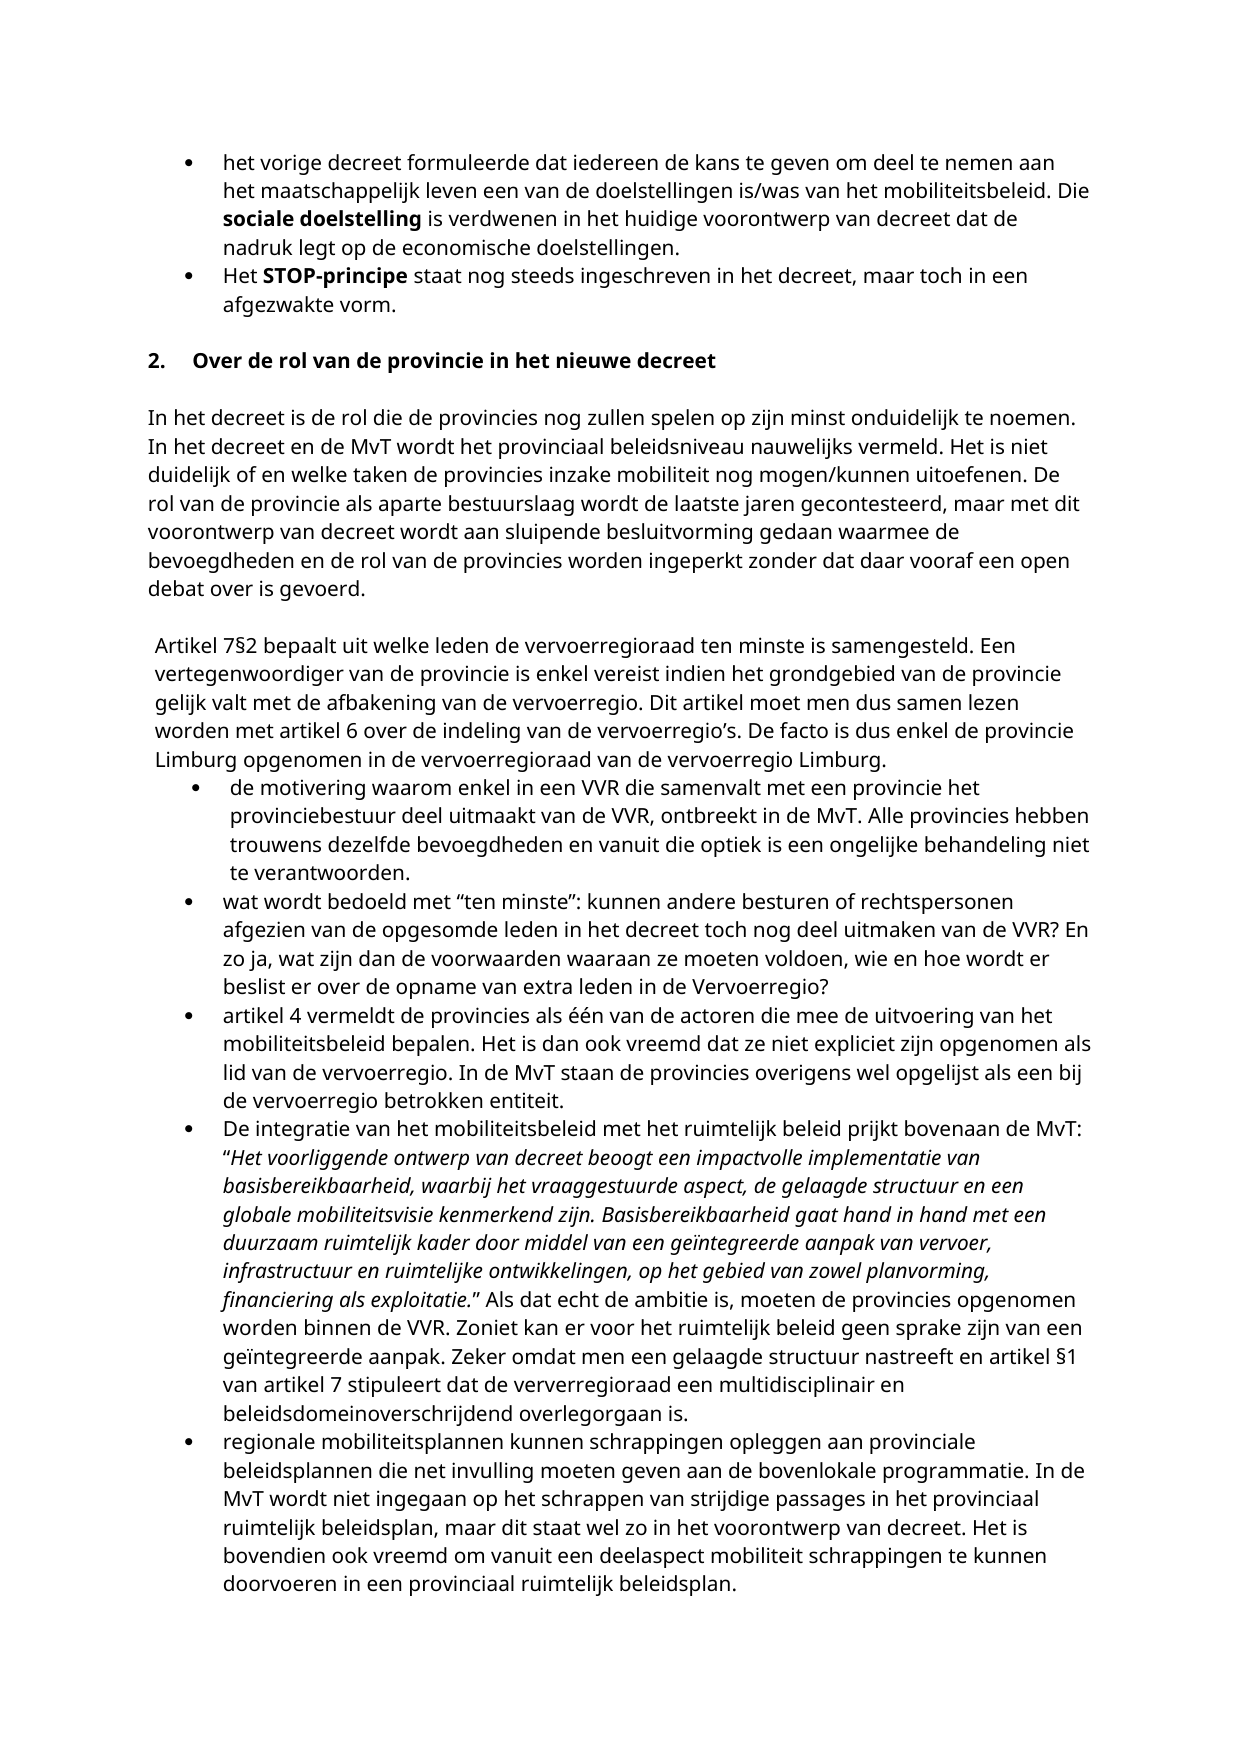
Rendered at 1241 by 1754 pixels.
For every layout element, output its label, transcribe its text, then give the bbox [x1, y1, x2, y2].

list regionale mobiliteitsplannen kunnen schrappingen opleggen aan provinciale beleidsplannen die net invulling moeten geven aan de bovenlokale programmatie. In de MvT wordt niet ingegaan op het schrappen van strijdige passages in het provinciaal ruimtelijk beleidsplan, maar dit staat wel zo in het voorontwerp van decreet. Het is bovendien ook vreemd om vanuit een deelaspect mobiliteit schrappingen te kunnen doorvoeren in een provinciaal ruimtelijk beleidsplan. [185, 1427, 1093, 1598]
list het vorige decreet formuleerde dat iedereen de kans te geven om deel te nemen aan het maatschappelijk leven een van de doelstellingen is/was van het mobiliteitsbeleid. Die sociale doelstelling is verdwenen in het huidige voorontwerp van decreet dat de nadruk legt op de economische doelstellingen. [185, 148, 1093, 261]
text In het decreet is de rol die de provincies nog zullen spelen op zijn minst onduidelijk te noemen. In het decreet en de MvT wordt het provinciaal beleidsniveau nauwelijks vermeld. Het is niet duidelijk of en welke taken de provincies inzake mobiliteit nog mogen/kunnen uitoefenen. De rol van de provincie als aparte bestuurslaag wordt de laatste jaren gecontesteerd, maar met dit voorontwerp van decreet wordt aan sluipende besluitvorming gedaan waarmee de bevoegdheden en de rol van de provincies worden ingeperkt zonder dat daar vooraf een open debat over is gevoerd. [148, 403, 1093, 603]
list Over de rol van de provincie in het nieuwe decreet [148, 347, 1093, 375]
text Artikel 7§2 bepaalt uit welke leden de vervoerregioraad ten minste is samengesteld. Een vertegenwoordiger van de provincie is enkel vereist indien het grondgebied van de provincie gelijk valt met de afbakening van de vervoerregio. Dit artikel moet men dus samen lezen worden met artikel 6 over de indeling van de vervoerregio’s. De facto is dus enkel de provincie Limburg opgenomen in de vervoerregioraad van de vervoerregio Limburg. [154, 631, 1093, 773]
list Het STOP-principe staat nog steeds ingeschreven in het decreet, maar toch in een afgezwakte vorm. [185, 261, 1093, 318]
list wat wordt bedoeld met “ten minste”: kunnen andere besturen of rechtspersonen afgezien van de opgesomde leden in het decreet toch nog deel uitmaken van de VVR? En zo ja, wat zijn dan de voorwaarden waaraan ze moeten voldoen, wie en hoe wordt er beslist er over de opname van extra leden in de Vervoerregio? [185, 887, 1093, 1001]
list de motivering waarom enkel in een VVR die samenvalt met een provincie het provinciebestuur deel uitmaakt van de VVR, ontbreekt in de MvT. Alle provincies hebben trouwens dezelfde bevoegdheden en vanuit die optiek is een ongelijke behandeling niet te verantwoorden. [192, 773, 1093, 887]
list De integratie van het mobiliteitsbeleid met het ruimtelijk beleid prijkt bovenaan de MvT: “Het voorliggende ontwerp van decreet beoogt een impactvolle implementatie van basisbereikbaarheid, waarbij het vraaggestuurde aspect, de gelaagde structuur en een globale mobiliteitsvisie kenmerkend zijn. Basisbereikbaarheid gaat hand in hand met een duurzaam ruimtelijk kader door middel van een geïntegreerde aanpak van vervoer, infrastructuur en ruimtelijke ontwikkelingen, op het gebied van zowel planvorming, financiering als exploitatie.” Als dat echt de ambitie is, moeten de provincies opgenomen worden binnen de VVR. Zoniet kan er voor het ruimtelijk beleid geen sprake zijn van een geïntegreerde aanpak. Zeker omdat men een gelaagde structuur nastreeft en artikel §1 van artikel 7 stipuleert dat de ververregioraad een multidisciplinair en beleidsdomeinoverschrijdend overlegorgaan is. [185, 1114, 1093, 1427]
list artikel 4 vermeldt de provincies als één van de actoren die mee de uitvoering van het mobiliteitsbeleid bepalen. Het is dan ook vreemd dat ze niet expliciet zijn opgenomen als lid van de vervoerregio. In de MvT staan de provincies overigens wel opgelijst als een bij de vervoerregio betrokken entiteit. [185, 1001, 1093, 1114]
